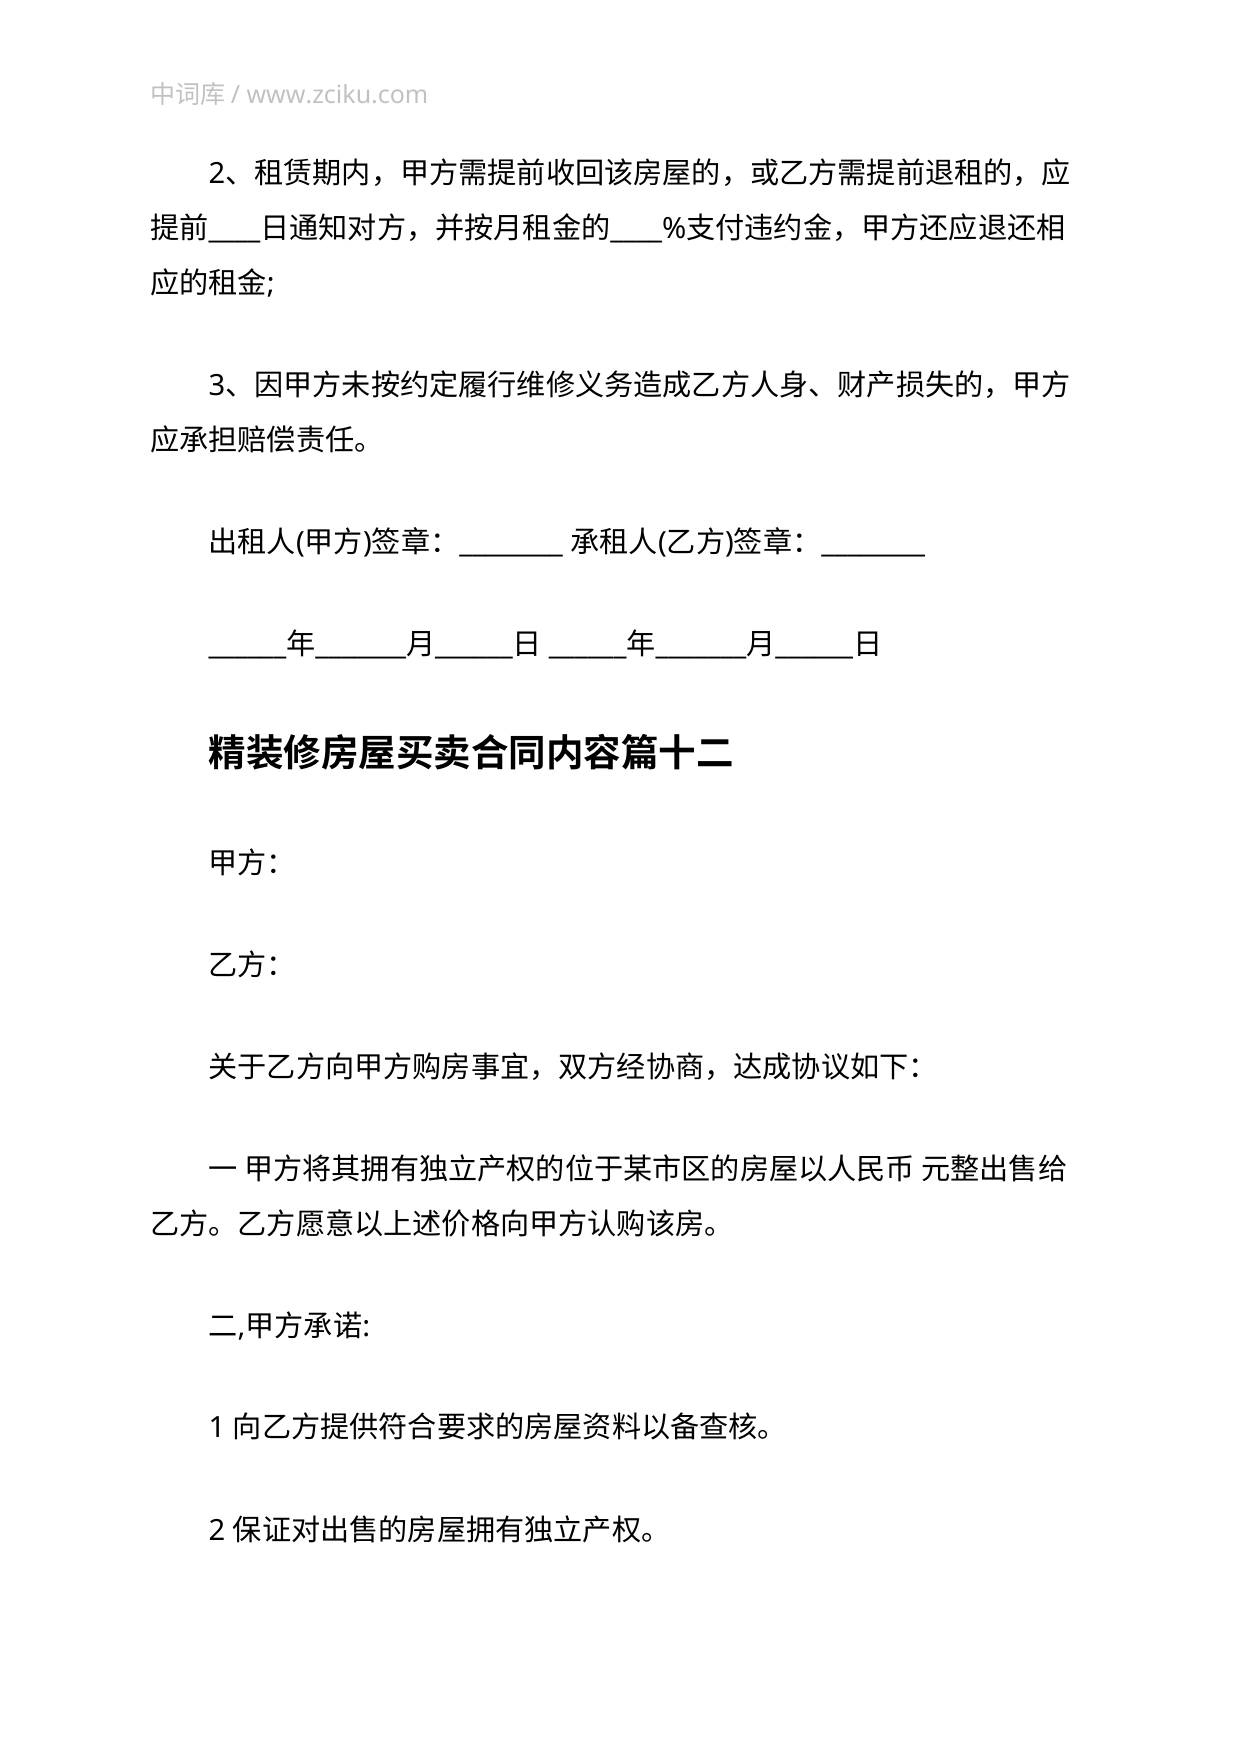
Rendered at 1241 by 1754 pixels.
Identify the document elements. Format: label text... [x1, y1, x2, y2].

text 2 保证对出售的房屋拥有独立产权。 [150, 1506, 1090, 1548]
text 2、租赁期内，甲方需提前收回该房屋的，或乙方需提前退租的，应提前____日通知对方，并按月租金的____%支付违约金，甲方还应退还相应的租金; [150, 150, 1090, 302]
text 精装修房屋买卖合同内容篇十二 [150, 723, 1090, 777]
text 二,甲方承诺: [150, 1302, 1090, 1344]
text 出租人(甲方)签章：________ 承租人(乙方)签章：________ [150, 519, 1090, 561]
text 1 向乙方提供符合要求的房屋资料以备查核。 [150, 1404, 1090, 1446]
text 乙方： [150, 942, 1090, 984]
text 3、因甲方未按约定履行维修义务造成乙方人身、财产损失的，甲方应承担赔偿责任。 [150, 362, 1090, 459]
text 一 甲方将其拥有独立产权的位于某市区的房屋以人民币 元整出售给乙方。乙方愿意以上述价格向甲方认购该房。 [150, 1145, 1090, 1243]
text ______年_______月______日 ______年_______月______日 [150, 621, 1090, 663]
text 甲方： [150, 840, 1090, 882]
text 关于乙方向甲方购房事宜，双方经协商，达成协议如下： [150, 1044, 1090, 1086]
